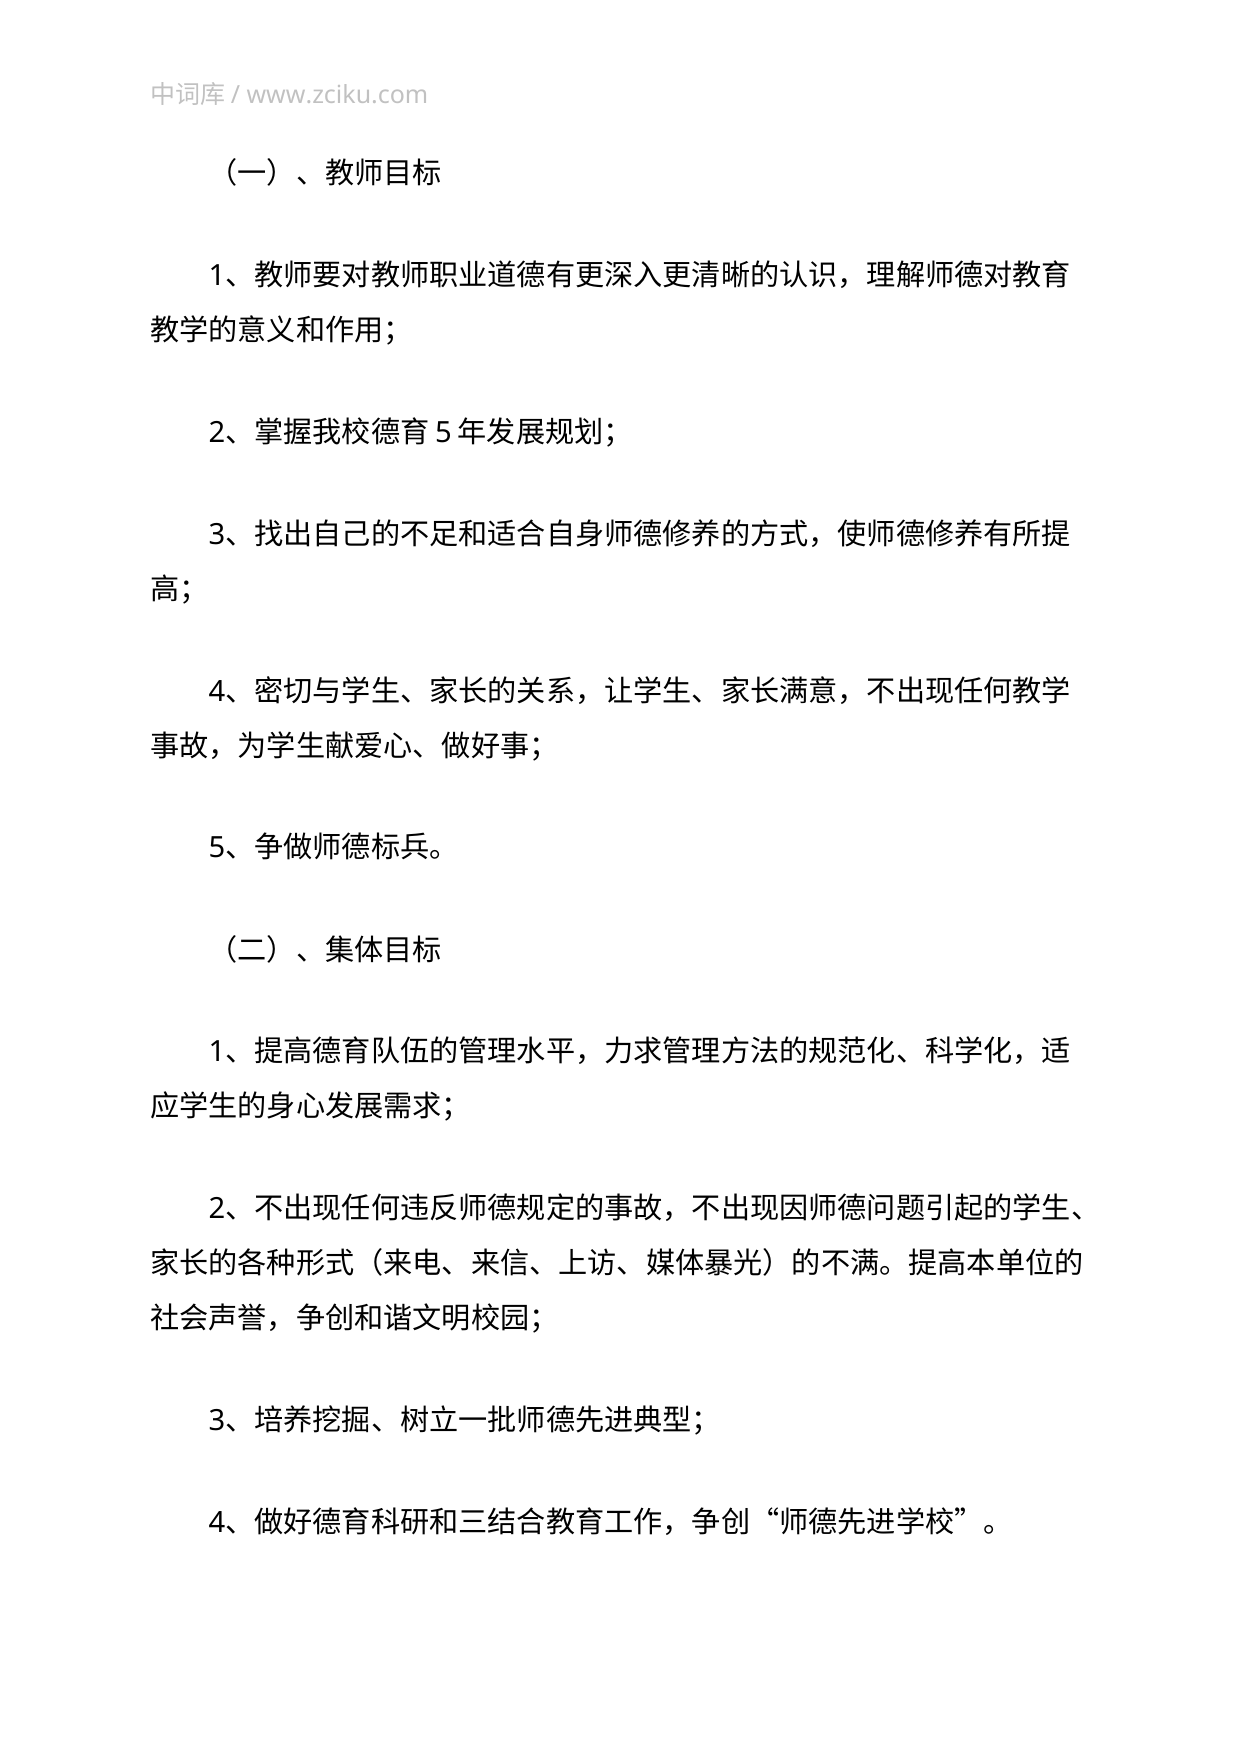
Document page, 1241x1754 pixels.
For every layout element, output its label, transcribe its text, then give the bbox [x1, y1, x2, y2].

text 3、培养挖掘、树立一批师德先进典型； [150, 1396, 1090, 1439]
text （一）、教师目标 [150, 150, 1090, 192]
text 4、密切与学生、家长的关系，让学生、家长满意，不出现任何教学事故，为学生献爱心、做好事； [150, 667, 1090, 764]
text 2、不出现任何违反师德规定的事故，不出现因师德问题引起的学生、家长的各种形式（来电、来信、上访、媒体暴光）的不满。提高本单位的社会声誉，争创和谐文明校园； [150, 1184, 1090, 1337]
text 5、争做师德标兵。 [150, 824, 1090, 866]
text 4、做好德育科研和三结合教育工作，争创“师德先进学校”。 [150, 1498, 1090, 1541]
text 1、教师要对教师职业道德有更深入更清晰的认识，理解师德对教育教学的意义和作用； [150, 252, 1090, 349]
text （二）、集体目标 [150, 926, 1090, 968]
text 2、掌握我校德育5年发展规划； [150, 408, 1090, 451]
text 1、提高德育队伍的管理水平，力求管理方法的规范化、科学化，适应学生的身心发展需求； [150, 1028, 1090, 1125]
text 3、找出自己的不足和适合自身师德修养的方式，使师德修养有所提高； [150, 511, 1090, 608]
